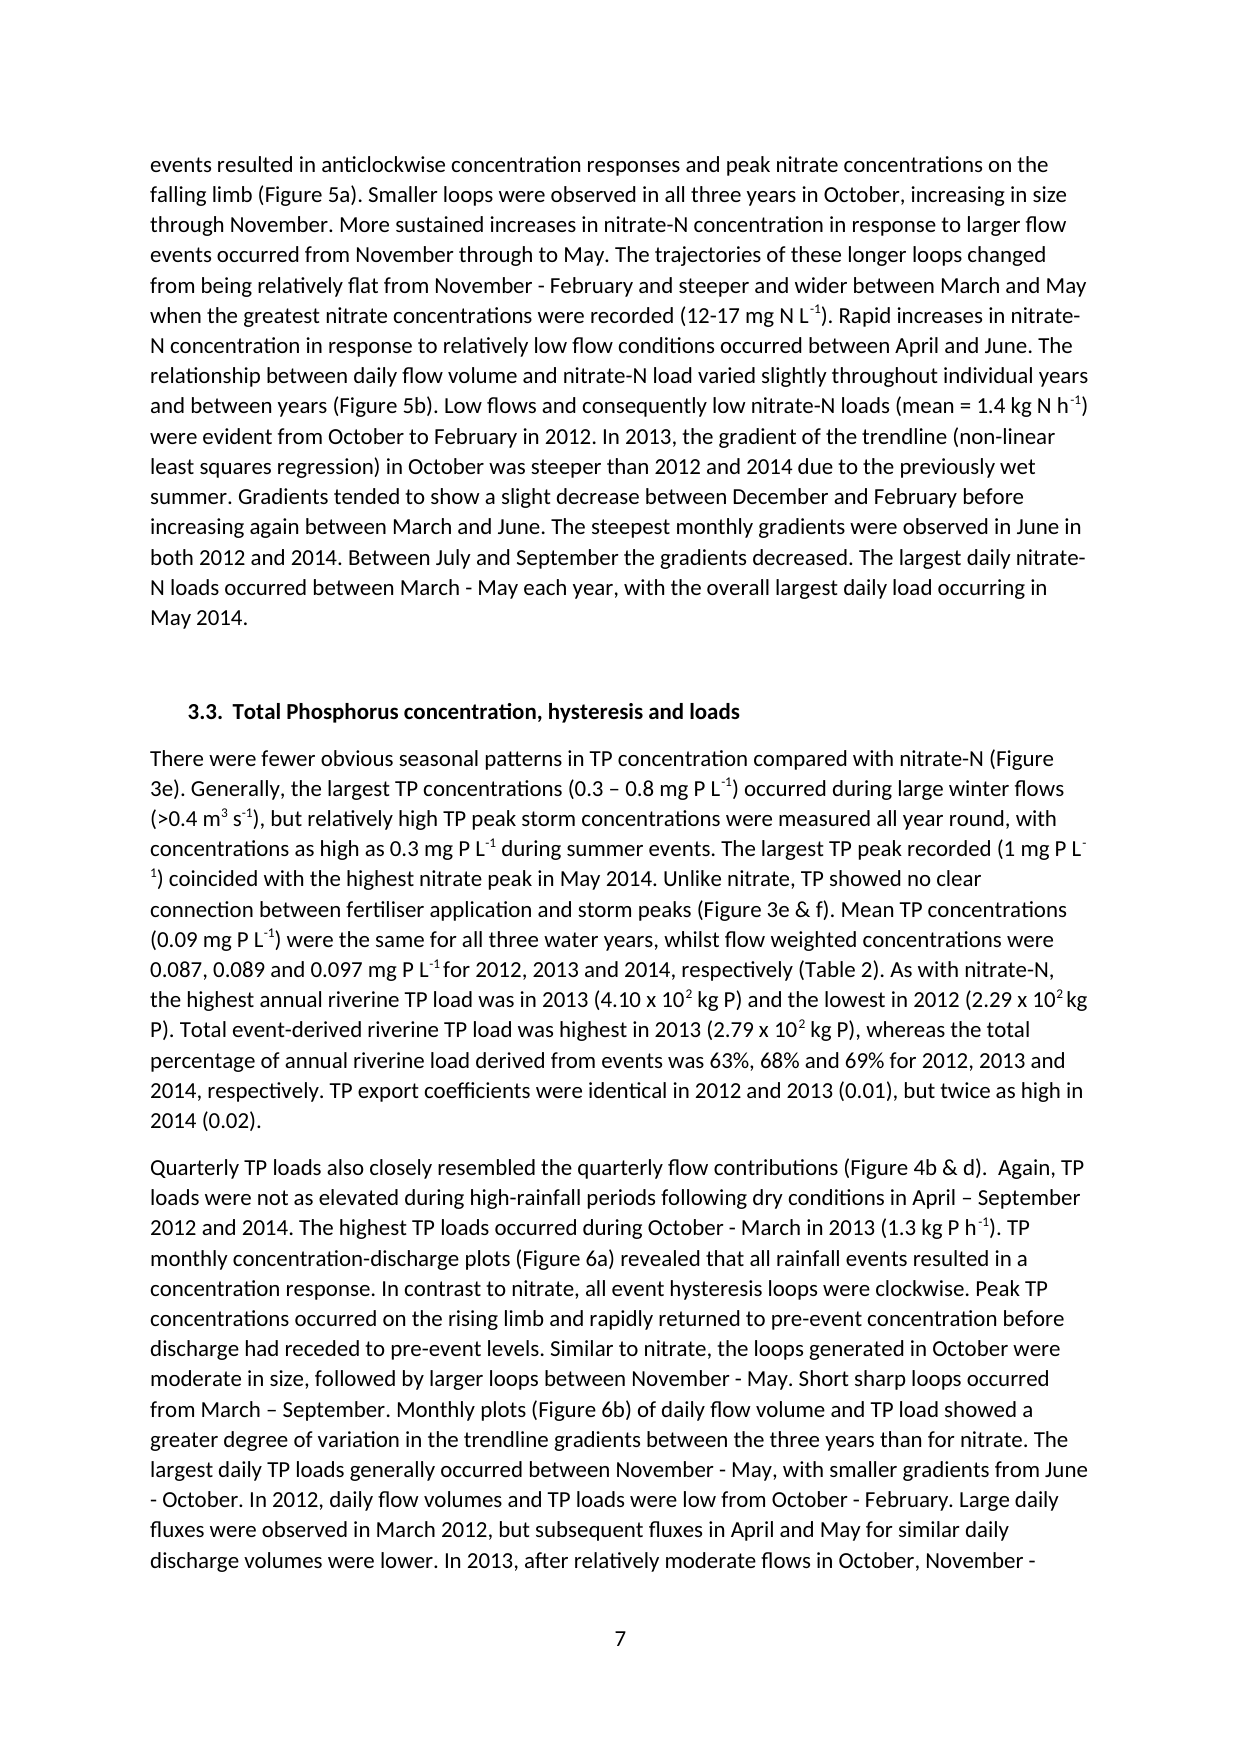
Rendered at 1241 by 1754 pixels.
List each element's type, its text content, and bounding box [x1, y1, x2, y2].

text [150, 1153, 1090, 1574]
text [150, 150, 1090, 631]
list Total Phosphorus concentration, hysteresis and loads [187, 697, 1090, 725]
text There were fewer obvious seasonal patterns in TP concentration compared with nitrate-N (Figure 3e). Generally, the largest TP concentrations (0.3 – 0.8 mg P L-1) occurred during large winter flows (>0.4 m3 s-1), but relatively high TP peak storm concentrations were measured all year round, with concentrations as high as 0.3 mg P L-1 during summer events. The largest TP peak recorded (1 mg P L-1) coincided with the highest nitrate peak in May 2014. Unlike nitrate, TP showed no clear connection between fertiliser application and storm peaks (Figure 3e & f). Mean TP concentrations (0.09 mg P L-1) were the same for all three water years, whilst flow weighted concentrations were 0.087, 0.089 and 0.097 mg P L-1 for 2012, 2013 and 2014, respectively (Table 2). As with nitrate-N, the highest annual riverine TP load was in 2013 (4.10 x 102 kg P) and the lowest in 2012 (2.29 x 102 kg P). Total event-derived riverine TP load was highest in 2013 (2.79 x 102 kg P), whereas the total percentage of annual riverine load derived from events was 63%, 68% and 69% for 2012, 2013 and 2014, respectively. TP export coefficients were identical in 2012 and 2013 (0.01), but twice as high in 2014 (0.02). [150, 744, 1090, 1134]
